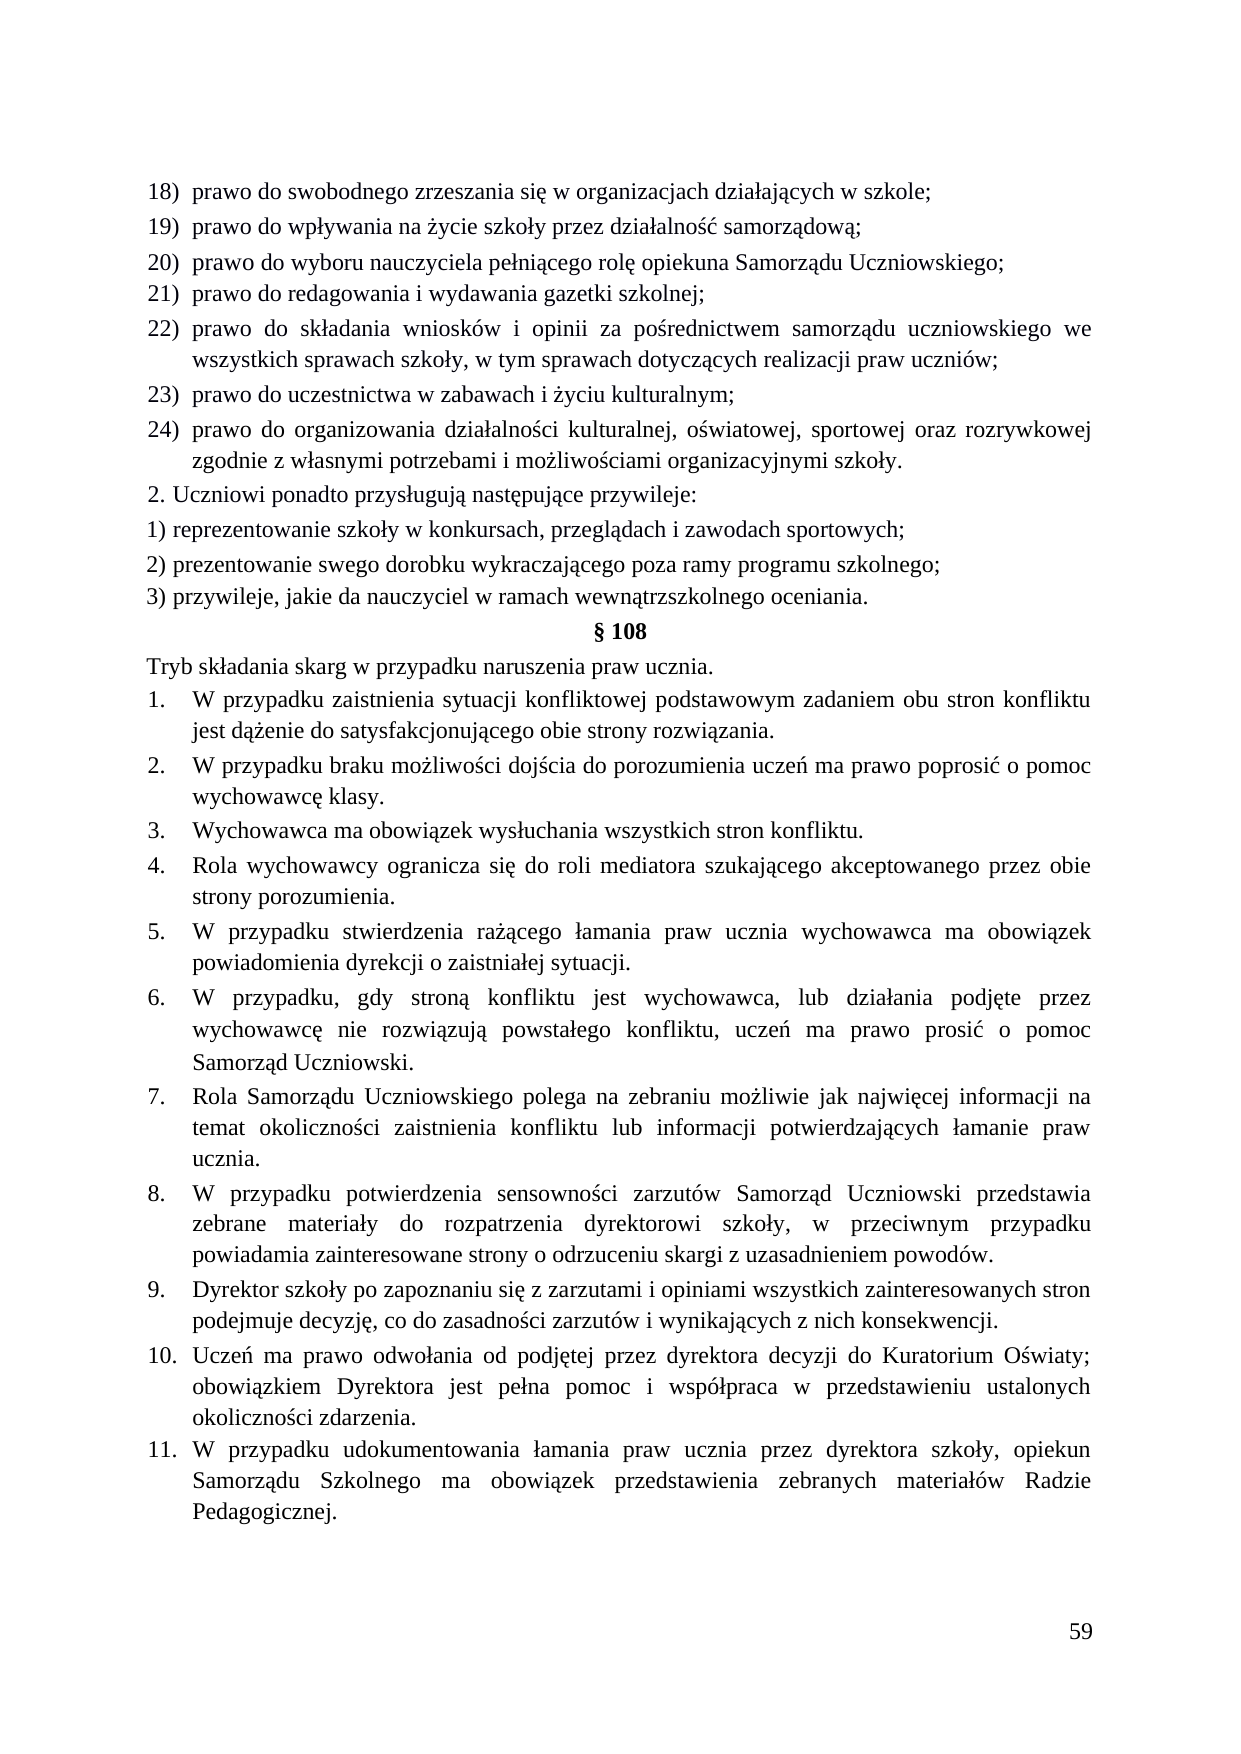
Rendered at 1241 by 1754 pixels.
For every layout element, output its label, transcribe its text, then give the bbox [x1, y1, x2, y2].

list prawo do wyboru nauczyciela pełniącego rolę opiekuna Samorządu Uczniowskiego; [147, 247, 1093, 276]
list Uczeń ma prawo odwołania od podjętej przez dyrektora decyzji do Kuratorium Oświaty; obowiązkiem Dyrektora jest pełna pomoc i współpraca w przedstawieniu ustalonych okoliczności zdarzenia. [147, 1341, 1092, 1430]
list W przypadku braku możliwości dojścia do porozumienia uczeń ma prawo poprosić o pomoc wychowawcę klasy. [147, 751, 1092, 809]
list W przypadku udokumentowania łamania praw ucznia przez dyrektora szkoły, opiekun Samorządu Szkolnego ma obowiązek przedstawienia zebranych materiałów Radzie Pedagogicznej. [147, 1435, 1092, 1524]
list W przypadku stwierdzenia rażącego łamania praw ucznia wychowawca ma obowiązek powiadomienia dyrekcji o zaistniałej sytuacji. [147, 917, 1092, 976]
list prawo do wpływania na życie szkoły przez działalność samorządową; [147, 212, 1093, 240]
list Dyrektor szkoły po zapoznaniu się z zarzutami i opiniami wszystkich zainteresowanych stron podejmuje decyzję, co do zasadności zarzutów i wynikających z nich konsekwencji. [147, 1275, 1092, 1333]
list prawo do swobodnego zrzeszania się w organizacjach działających w szkole; [147, 177, 1093, 205]
list Rola wychowawcy ogranicza się do roli mediatora szukającego akceptowanego przez obie strony porozumienia. [147, 851, 1092, 910]
subtitle § 108 [184, 617, 1056, 644]
text Tryb składania skarg w przypadku naruszenia praw ucznia. [146, 652, 1093, 679]
text 2. Uczniowi ponadto przysługują następujące przywileje: [147, 481, 1093, 508]
list prawo do redagowania i wydawania gazetki szkolnej; [147, 279, 1093, 307]
list Wychowawca ma obowiązek wysłuchania wszystkich stron konfliktu. [147, 817, 1092, 844]
list prawo do składania wniosków i opinii za pośrednictwem samorządu uczniowskiego we wszystkich sprawach szkoły, w tym sprawach dotyczących realizacji praw uczniów; [147, 314, 1093, 372]
list W przypadku potwierdzenia sensowności zarzutów Samorząd Uczniowski przedstawia zebrane materiały do rozpatrzenia dyrektorowi szkoły, w przeciwnym przypadku powiadamia zainteresowane strony o odrzuceniu skargi z uzasadnieniem powodów. [147, 1178, 1092, 1268]
list Rola Samorządu Uczniowskiego polega na zebraniu możliwie jak najwięcej informacji na temat okoliczności zaistnienia konfliktu lub informacji potwierdzających łamanie praw ucznia. [147, 1082, 1092, 1171]
list W przypadku zaistnienia sytuacji konfliktowej podstawowym zadaniem obu stron konfliktu jest dążenie do satysfakcjonującego obie strony rozwiązania. [147, 685, 1092, 743]
list W przypadku, gdy stroną konfliktu jest wychowawca, lub działania podjęte przez wychowawcę nie rozwiązują powstałego konfliktu, uczeń ma prawo prosić o pomoc Samorząd Uczniowski. [147, 983, 1092, 1075]
text 1) reprezentowanie szkoły w konkursach, przeglądach i zawodach sportowych; [146, 516, 959, 543]
list prawo do uczestnictwa w zabawach i życiu kulturalnym; [147, 380, 1093, 407]
text 2) prezentowanie swego dorobku wykraczającego poza ramy programu szkolnego; 3) przywileje, jakie da nauczyciel w ramach wewnątrzszkolnego oceniania. [146, 550, 959, 610]
list prawo do organizowania działalności kulturalnej, oświatowej, sportowej oraz rozrywkowej zgodnie z własnymi potrzebami i możliwościami organizacyjnymi szkoły. [147, 415, 1093, 473]
